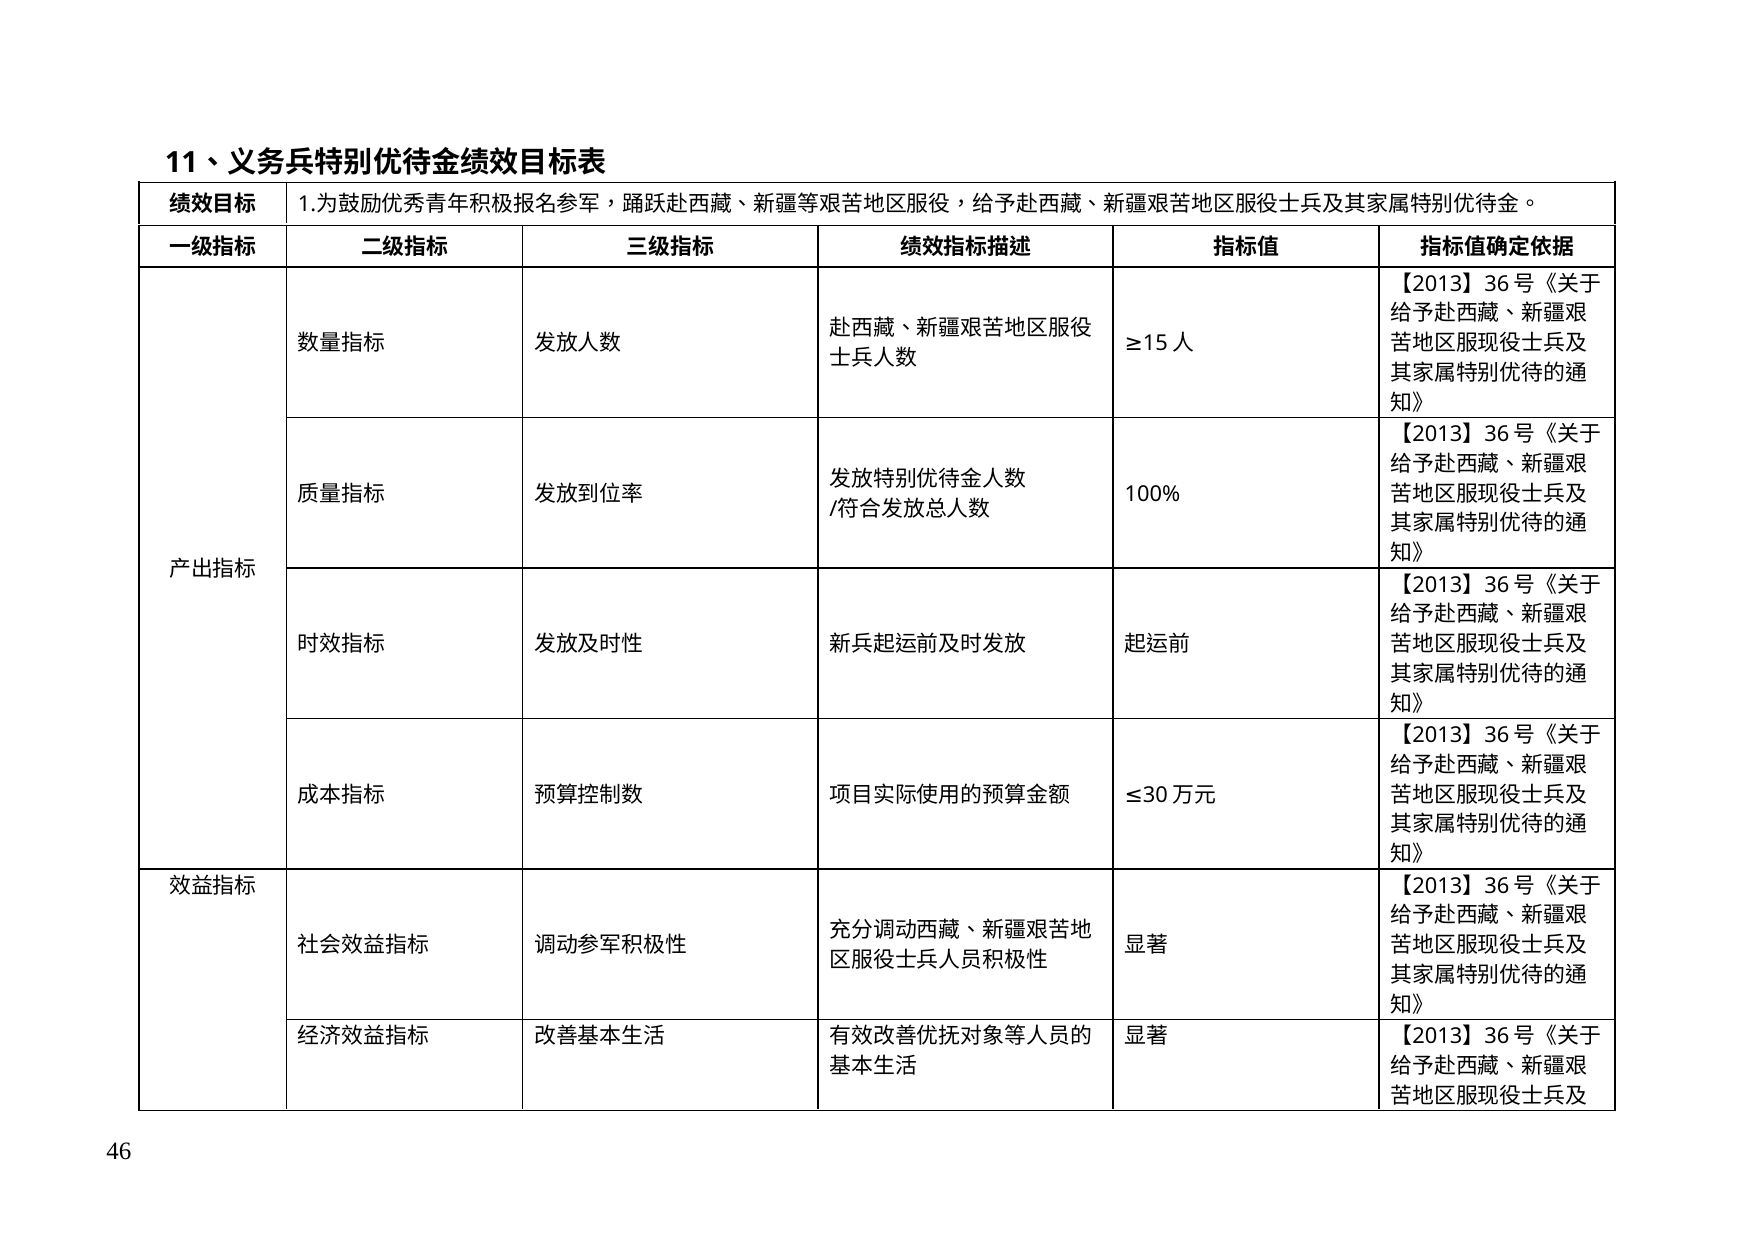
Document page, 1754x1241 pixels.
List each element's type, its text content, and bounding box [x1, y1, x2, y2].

table_cell 调动参军积极性 [523, 870, 817, 1018]
table_cell 成本指标 [287, 719, 522, 868]
table_cell 发放特别优待金人数 /符合发放总人数 [819, 418, 1112, 567]
table_cell 效益指标 [140, 870, 286, 1109]
table_header 指标值确定依据 [1380, 226, 1614, 266]
table_cell 改善基本生活 [523, 1020, 817, 1109]
table_cell 时效指标 [287, 569, 522, 717]
table_header 1.为鼓励优秀青年积极报名参军，踊跃赴西藏、新疆等艰苦地区服役，给予赴西藏、新疆艰苦地区服役士兵及其家属特别优待金。 [287, 183, 1614, 223]
table_header 二级指标 [287, 226, 522, 266]
table_cell 赴西藏、新疆艰苦地区服役士兵人数 [819, 268, 1112, 416]
table_cell 起运前 [1114, 569, 1378, 717]
table_cell 充分调动西藏、新疆艰苦地区服役士兵人员积极性 [819, 870, 1112, 1018]
table_cell 【2013】36号《关于给予赴西藏、新疆艰苦地区服现役士兵及其家属特别优待的通知》 [1380, 569, 1614, 717]
text 11、义务兵特别优待金绩效目标表 [106, 142, 1648, 181]
table_cell 产出指标 [140, 268, 286, 868]
table_cell ≤30万元 [1114, 719, 1378, 868]
table_header 绩效目标 [140, 183, 286, 223]
table_cell 质量指标 [287, 418, 522, 567]
table_cell 经济效益指标 [287, 1020, 522, 1109]
table_header 三级指标 [523, 226, 817, 266]
table_header 绩效指标描述 [819, 226, 1112, 266]
table_header 一级指标 [140, 226, 286, 266]
table_cell 显著 [1114, 1020, 1378, 1109]
table_cell 发放人数 [523, 268, 817, 416]
table_cell 发放及时性 [523, 569, 817, 717]
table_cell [1380, 870, 1614, 1018]
table_cell 社会效益指标 [287, 870, 522, 1018]
table_cell 【2013】36号《关于给予赴西藏、新疆艰苦地区服现役士兵及其家属特别优待的通知》 [1380, 719, 1614, 868]
table_cell 数量指标 [287, 268, 522, 416]
table_cell 预算控制数 [523, 719, 817, 868]
table_cell ≥15人 [1114, 268, 1378, 416]
table_cell 【2013】36号《关于给予赴西藏、新疆艰苦地区服现役士兵及其家属特别优待的通知》 [1380, 418, 1614, 567]
table_cell 发放到位率 [523, 418, 817, 567]
table_cell 有效改善优抚对象等人员的基本生活 [819, 1020, 1112, 1109]
table_cell 显著 [1114, 870, 1378, 1018]
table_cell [1380, 1020, 1614, 1109]
table_cell 【2013】36号《关于给予赴西藏、新疆艰苦地区服现役士兵及其家属特别优待的通知》 [1380, 268, 1614, 416]
table_cell 100% [1114, 418, 1378, 567]
table_header 指标值 [1114, 226, 1378, 266]
table_cell 项目实际使用的预算金额 [819, 719, 1112, 868]
table_cell 新兵起运前及时发放 [819, 569, 1112, 717]
